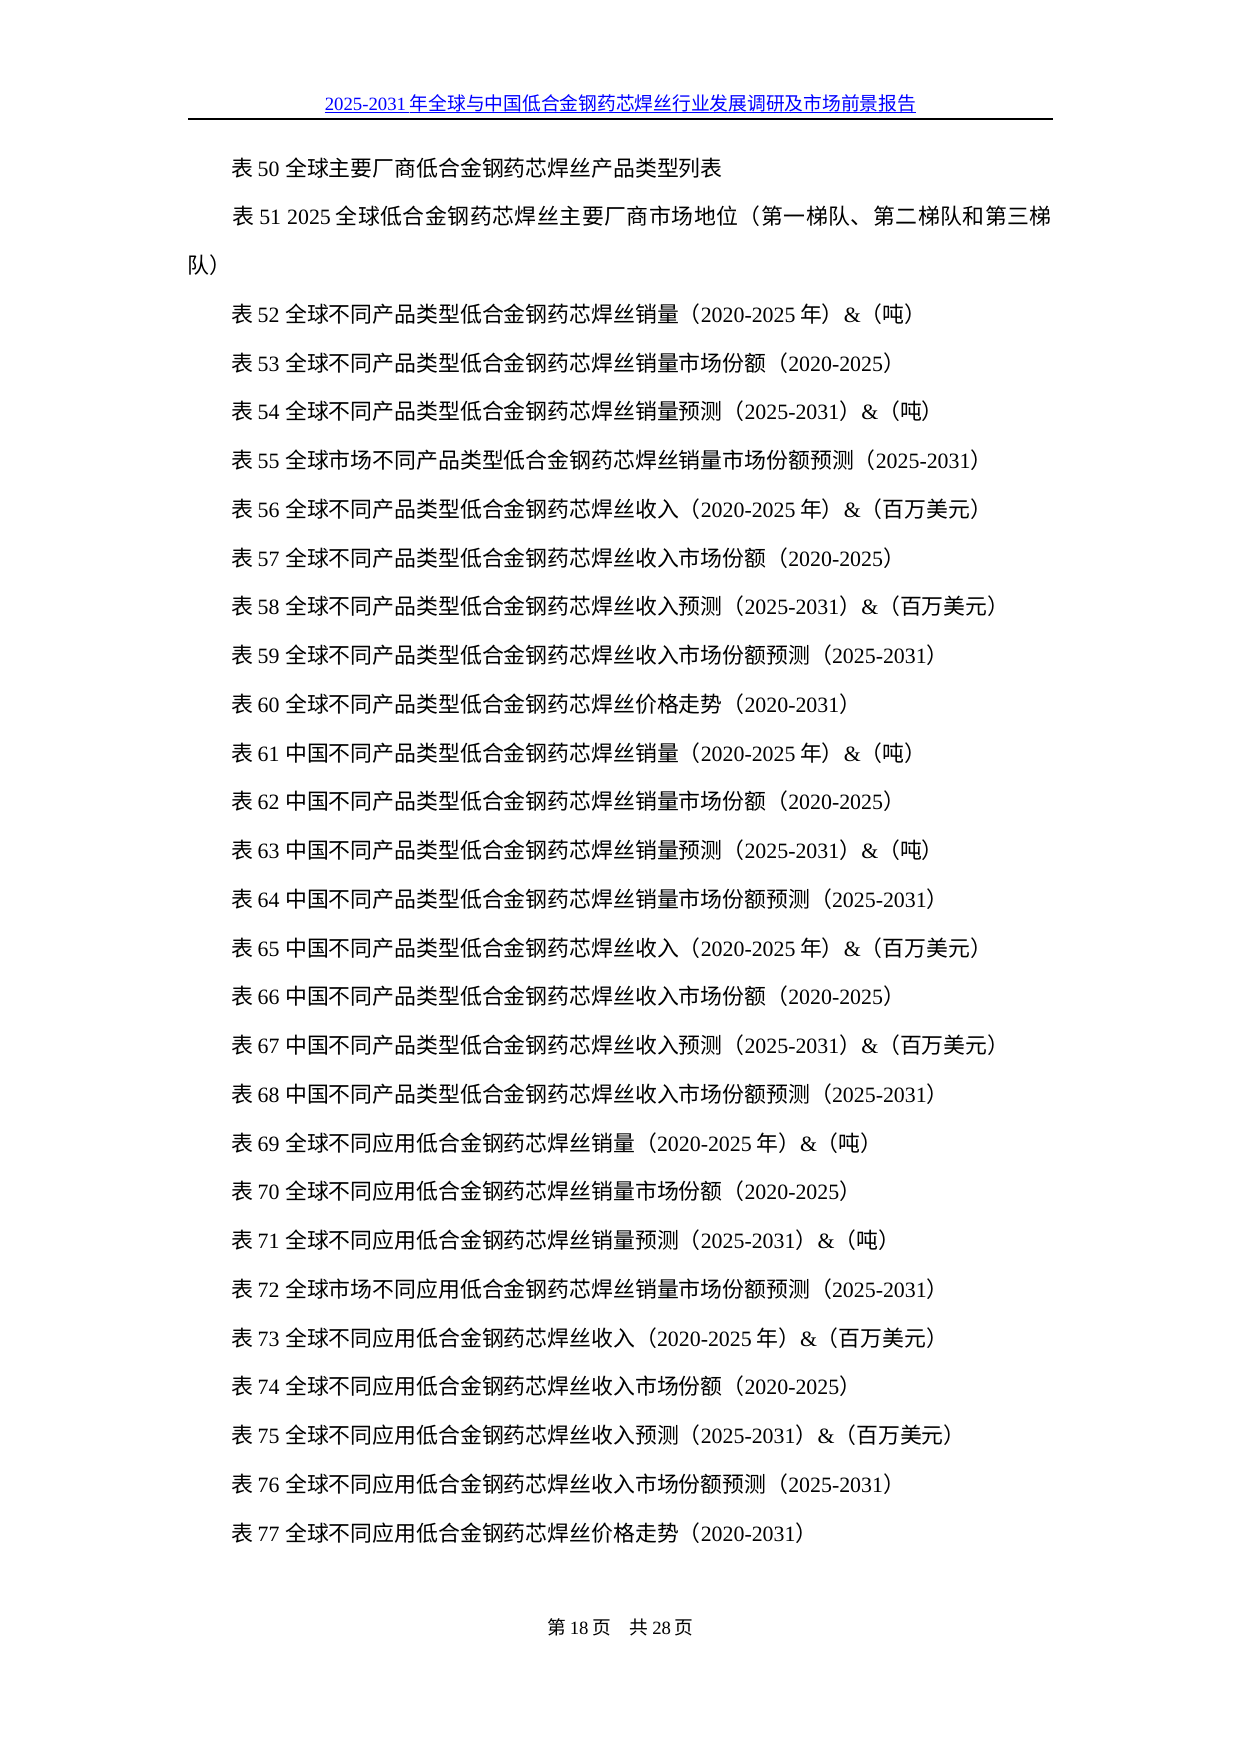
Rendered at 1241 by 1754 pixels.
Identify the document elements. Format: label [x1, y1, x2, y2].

text [187, 150, 1053, 1548]
